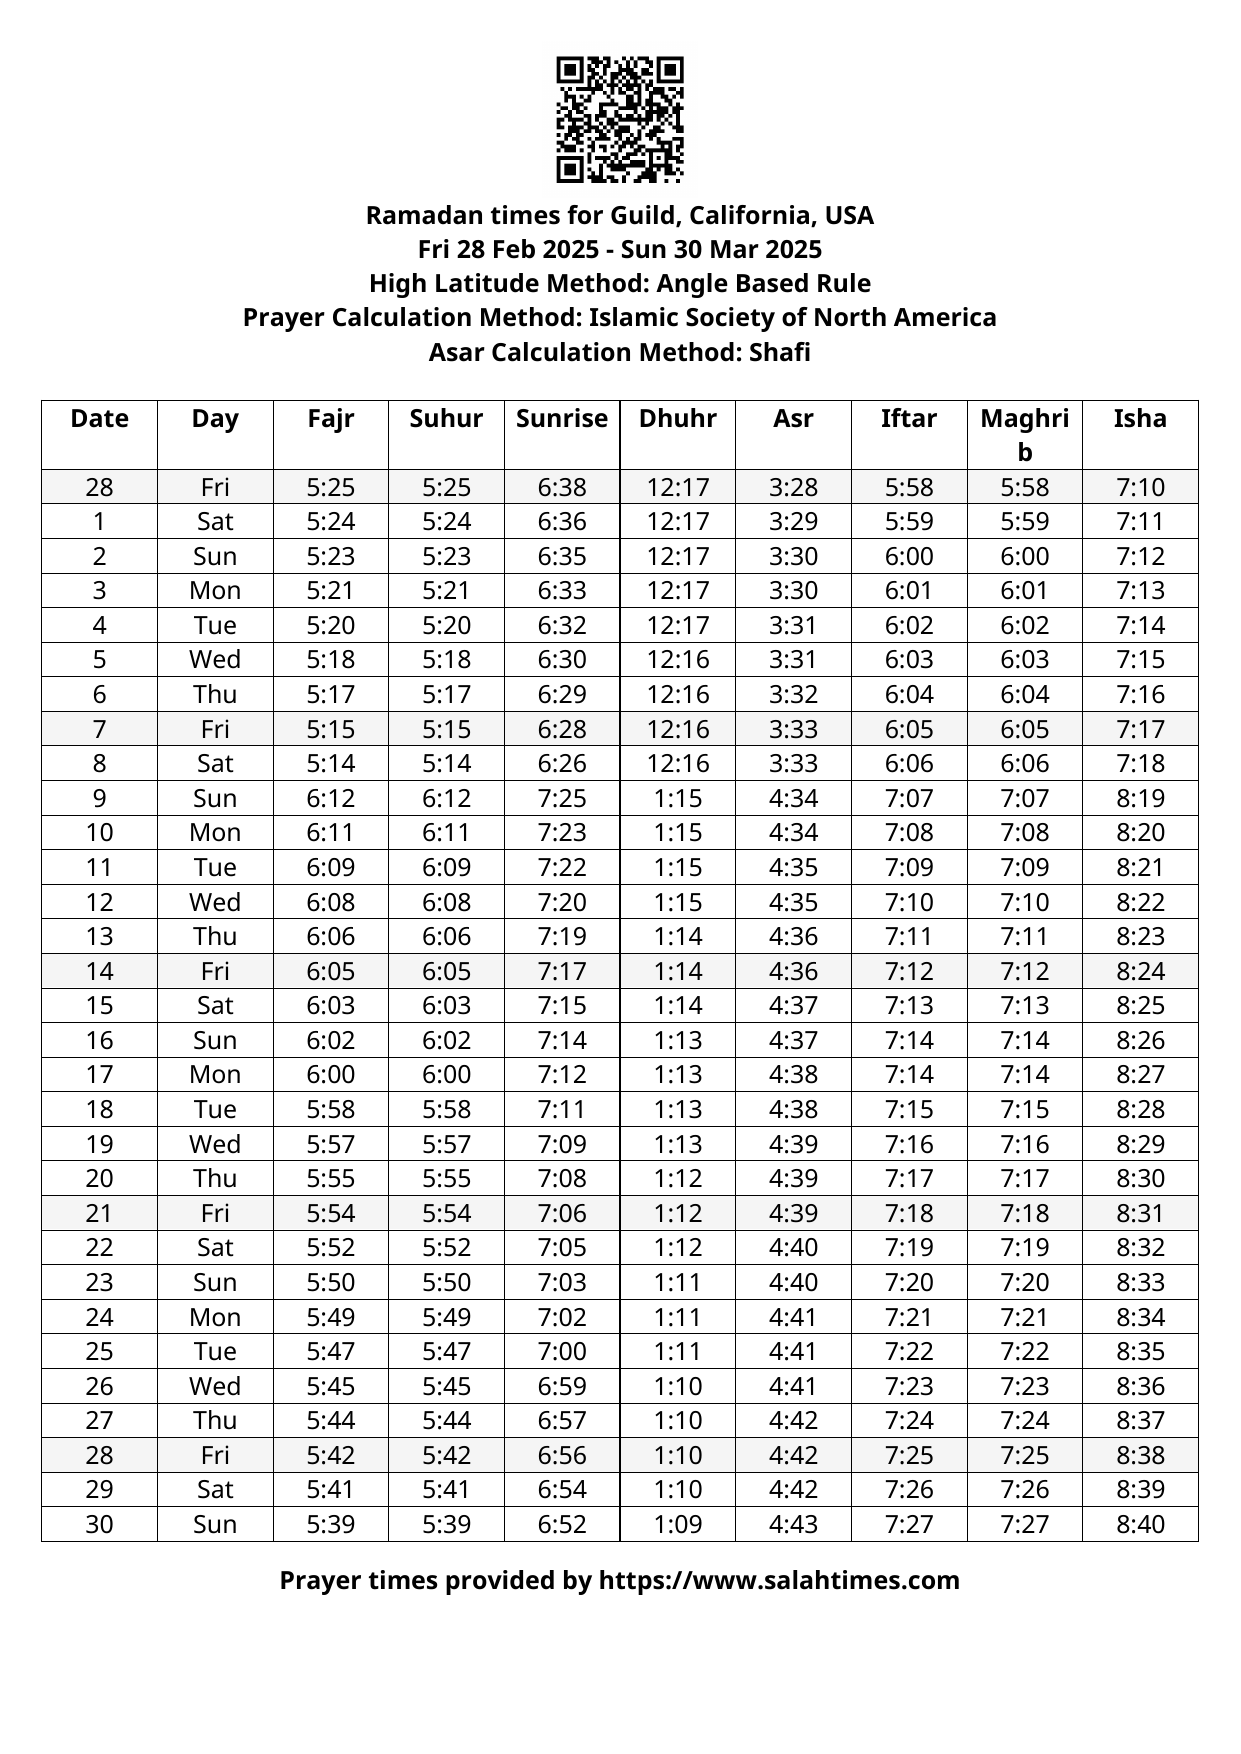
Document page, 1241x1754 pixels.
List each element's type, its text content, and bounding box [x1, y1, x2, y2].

table_cell Fri [158, 712, 273, 745]
table_cell 7:24 [968, 1404, 1082, 1437]
table_cell 1:10 [621, 1438, 735, 1472]
table_cell 12:17 [621, 574, 735, 607]
table_cell 5:39 [389, 1507, 504, 1541]
table_cell 4:36 [736, 954, 851, 987]
table_cell 3:32 [736, 677, 851, 711]
table_cell 7:23 [505, 816, 619, 849]
table_cell 8:40 [1083, 1507, 1198, 1541]
table_cell 4:41 [736, 1369, 851, 1402]
table_cell 7:21 [968, 1300, 1082, 1333]
table_cell 1:15 [621, 781, 735, 814]
table_cell 6:35 [505, 539, 619, 572]
table_cell Tue [158, 850, 273, 884]
table_cell 13 [42, 919, 157, 953]
table_cell 5:55 [274, 1161, 388, 1195]
table_cell 16 [42, 1023, 157, 1057]
table_cell 3:29 [736, 504, 851, 538]
table_cell 7:11 [968, 919, 1082, 953]
table_cell 5:45 [389, 1369, 504, 1402]
table_cell 6:01 [852, 574, 967, 607]
table_cell 6:03 [968, 643, 1082, 676]
table_cell 7:15 [968, 1092, 1082, 1126]
table_cell 7:17 [968, 1161, 1082, 1195]
table_cell 5:15 [274, 712, 388, 745]
table_cell 4:42 [736, 1404, 851, 1437]
text Fri 28 Feb 2025 - Sun 30 Mar 2025 [42, 232, 1198, 266]
table_cell 7:03 [505, 1265, 619, 1299]
table_cell 5:25 [274, 470, 388, 503]
table_cell 4:42 [736, 1438, 851, 1472]
table_cell 7:08 [505, 1161, 619, 1195]
table_cell 4:40 [736, 1265, 851, 1299]
table_cell 8:32 [1083, 1231, 1198, 1264]
table_cell 6:02 [274, 1023, 388, 1057]
table_cell 6:03 [852, 643, 967, 676]
table_cell 1:13 [621, 1127, 735, 1160]
table_cell 5:58 [274, 1092, 388, 1126]
table_cell 3:30 [736, 539, 851, 572]
table_cell 7:07 [852, 781, 967, 814]
table_cell 5:15 [389, 712, 504, 745]
table_cell 6:00 [852, 539, 967, 572]
table_cell 7:14 [852, 1058, 967, 1091]
table_cell 7:16 [1083, 677, 1198, 711]
table_cell 7:20 [968, 1265, 1082, 1299]
table_cell 5:42 [389, 1438, 504, 1472]
table_cell Sun [158, 781, 273, 814]
table_cell 8:30 [1083, 1161, 1198, 1195]
table_cell 7:11 [505, 1092, 619, 1126]
table_cell 12:16 [621, 746, 735, 780]
table_cell 7:00 [505, 1334, 619, 1368]
table_cell Fri [158, 1196, 273, 1229]
table_cell Wed [158, 1127, 273, 1160]
table_header Iftar [852, 401, 967, 469]
table_cell 4 [42, 608, 157, 642]
table_cell 12:17 [621, 504, 735, 538]
table_cell 8:28 [1083, 1092, 1198, 1126]
table_cell 12:17 [621, 608, 735, 642]
table_cell Wed [158, 643, 273, 676]
table_cell 7:15 [1083, 643, 1198, 676]
table_cell 6:03 [274, 989, 388, 1022]
table_cell 5:41 [274, 1473, 388, 1506]
table_cell 4:42 [736, 1473, 851, 1506]
table_cell 19 [42, 1127, 157, 1160]
table_cell 7 [42, 712, 157, 745]
table_cell 7:17 [1083, 712, 1198, 745]
table_cell Sat [158, 989, 273, 1022]
table_cell 7:14 [505, 1023, 619, 1057]
table_header Day [158, 401, 273, 469]
table_cell 5:25 [389, 470, 504, 503]
table_cell 1:11 [621, 1265, 735, 1299]
table_cell 7:25 [968, 1438, 1082, 1472]
table_cell 5:58 [389, 1092, 504, 1126]
table_cell 3:31 [736, 643, 851, 676]
table_cell 1:10 [621, 1404, 735, 1437]
table_cell 4:35 [736, 885, 851, 918]
table_cell 8:35 [1083, 1334, 1198, 1368]
table_cell 7:12 [852, 954, 967, 987]
table_cell 5:59 [852, 504, 967, 538]
table_cell 7:09 [505, 1127, 619, 1160]
text Prayer times provided by https://www.salahtimes.com [42, 1563, 1198, 1597]
table_cell 7:14 [968, 1023, 1082, 1057]
table_header Date [42, 401, 157, 469]
table_cell Fri [158, 1438, 273, 1472]
table_cell 1:12 [621, 1161, 735, 1195]
table_cell 4:39 [736, 1161, 851, 1195]
table_cell Mon [158, 574, 273, 607]
table_cell 5:18 [389, 643, 504, 676]
table_cell Thu [158, 919, 273, 953]
table_cell 8:37 [1083, 1404, 1198, 1437]
table_cell 4:41 [736, 1334, 851, 1368]
table_cell Fri [158, 954, 273, 987]
table_cell 7:26 [852, 1473, 967, 1506]
table_cell 7:05 [505, 1231, 619, 1264]
table_cell 5:50 [389, 1265, 504, 1299]
table_cell 18 [42, 1092, 157, 1126]
table_cell 5:23 [274, 539, 388, 572]
table_cell 8:24 [1083, 954, 1198, 987]
table_cell 6:33 [505, 574, 619, 607]
table_cell 5:14 [389, 746, 504, 780]
table_cell 4:35 [736, 850, 851, 884]
table_header Isha [1083, 401, 1198, 469]
table_cell 30 [42, 1507, 157, 1541]
table_cell 12:16 [621, 712, 735, 745]
table_cell 6:05 [389, 954, 504, 987]
table_cell 7:22 [852, 1334, 967, 1368]
table_cell 3:31 [736, 608, 851, 642]
picture [542, 41, 699, 198]
table_cell 7:17 [852, 1161, 967, 1195]
table_cell 6:26 [505, 746, 619, 780]
table_cell 7:20 [505, 885, 619, 918]
table_cell 6:57 [505, 1404, 619, 1437]
table_cell 5:18 [274, 643, 388, 676]
table_cell Thu [158, 677, 273, 711]
table_cell 6:54 [505, 1473, 619, 1506]
table_cell 7:10 [852, 885, 967, 918]
table_cell Sat [158, 1231, 273, 1264]
table_cell Sat [158, 504, 273, 538]
table_cell 7:10 [968, 885, 1082, 918]
table_cell Mon [158, 816, 273, 849]
table_cell Fri [158, 470, 273, 503]
table_cell 1:12 [621, 1231, 735, 1264]
table_cell 7:06 [505, 1196, 619, 1229]
table_cell 8:27 [1083, 1058, 1198, 1091]
table_cell 14 [42, 954, 157, 987]
table_cell 7:22 [968, 1334, 1082, 1368]
table_cell 4:37 [736, 1023, 851, 1057]
table_cell 1:12 [621, 1196, 735, 1229]
table_cell 8:34 [1083, 1300, 1198, 1333]
table_cell 7:16 [852, 1127, 967, 1160]
table_header Dhuhr [621, 401, 735, 469]
table_cell 7:13 [852, 989, 967, 1022]
table_cell 5:49 [389, 1300, 504, 1333]
table_cell 6:06 [274, 919, 388, 953]
table_cell Sun [158, 1265, 273, 1299]
table_cell 7:23 [852, 1369, 967, 1402]
table_header Maghrib [968, 401, 1082, 469]
table_cell Sun [158, 1023, 273, 1057]
table_cell 7:09 [968, 850, 1082, 884]
table_cell 7:15 [505, 989, 619, 1022]
table_cell 5:54 [274, 1196, 388, 1229]
table_cell 8:39 [1083, 1473, 1198, 1506]
table_cell 3:33 [736, 712, 851, 745]
table_cell 17 [42, 1058, 157, 1091]
table_cell 1:10 [621, 1473, 735, 1506]
table_cell 6:01 [968, 574, 1082, 607]
table_cell 5:58 [968, 470, 1082, 503]
table_cell 7:08 [852, 816, 967, 849]
table_cell 7:11 [852, 919, 967, 953]
table_cell 6:08 [274, 885, 388, 918]
table_cell 5:20 [389, 608, 504, 642]
table_cell 5:45 [274, 1369, 388, 1402]
table_cell 6:11 [274, 816, 388, 849]
table_cell 4:36 [736, 919, 851, 953]
table_cell 5:47 [274, 1334, 388, 1368]
table_cell 5:42 [274, 1438, 388, 1472]
table_cell 6:04 [968, 677, 1082, 711]
table_cell 7:27 [968, 1507, 1082, 1541]
table_cell 6:02 [852, 608, 967, 642]
table_cell 1:09 [621, 1507, 735, 1541]
table_cell Sat [158, 1473, 273, 1506]
table_cell 5:52 [274, 1231, 388, 1264]
table_cell 6:05 [274, 954, 388, 987]
table_cell 7:12 [1083, 539, 1198, 572]
table_cell 12:16 [621, 643, 735, 676]
table_cell 7:18 [852, 1196, 967, 1229]
table_cell 4:40 [736, 1231, 851, 1264]
table_cell 7:13 [1083, 574, 1198, 607]
table_cell 5:24 [274, 504, 388, 538]
table_cell Wed [158, 1369, 273, 1402]
table_cell 7:15 [852, 1092, 967, 1126]
table_cell 6:05 [968, 712, 1082, 745]
table_cell 1:13 [621, 1092, 735, 1126]
table_cell 4:38 [736, 1092, 851, 1126]
table_header Suhur [389, 401, 504, 469]
table_cell 5:39 [274, 1507, 388, 1541]
table_cell 7:12 [505, 1058, 619, 1091]
table_cell 8:29 [1083, 1127, 1198, 1160]
table_cell 7:22 [505, 850, 619, 884]
table_cell 28 [42, 1438, 157, 1472]
table_cell 1:14 [621, 989, 735, 1022]
table_cell 6 [42, 677, 157, 711]
table_cell 6:06 [389, 919, 504, 953]
table_cell 5:58 [852, 470, 967, 503]
table_cell 11 [42, 850, 157, 884]
table_cell 5:59 [968, 504, 1082, 538]
table_cell 3 [42, 574, 157, 607]
table_cell 7:27 [852, 1507, 967, 1541]
table_cell 7:10 [1083, 470, 1198, 503]
table_cell 24 [42, 1300, 157, 1333]
table_cell 5:20 [274, 608, 388, 642]
table_cell 5:24 [389, 504, 504, 538]
table_cell 7:20 [852, 1265, 967, 1299]
table_cell 8:33 [1083, 1265, 1198, 1299]
table_cell 5:52 [389, 1231, 504, 1264]
table_cell 8 [42, 746, 157, 780]
table_cell 8:38 [1083, 1438, 1198, 1472]
table_cell 5:21 [389, 574, 504, 607]
table_cell 7:19 [505, 919, 619, 953]
table_cell 1:13 [621, 1058, 735, 1091]
table_cell 5:47 [389, 1334, 504, 1368]
table_cell 7:14 [1083, 608, 1198, 642]
table_cell 6:09 [389, 850, 504, 884]
table_cell Tue [158, 1334, 273, 1368]
table_cell 22 [42, 1231, 157, 1264]
table_cell 1 [42, 504, 157, 538]
table_cell 6:08 [389, 885, 504, 918]
table_cell 1:14 [621, 954, 735, 987]
table_cell 7:14 [852, 1023, 967, 1057]
table_cell 7:18 [968, 1196, 1082, 1229]
table_cell 6:00 [389, 1058, 504, 1091]
table_cell 1:11 [621, 1334, 735, 1368]
table_cell 5:57 [274, 1127, 388, 1160]
table_cell 27 [42, 1404, 157, 1437]
table_cell 5:23 [389, 539, 504, 572]
table_cell 1:15 [621, 816, 735, 849]
table_cell 7:21 [852, 1300, 967, 1333]
table_cell 26 [42, 1369, 157, 1402]
table_cell 6:03 [389, 989, 504, 1022]
table_cell 5 [42, 643, 157, 676]
table_cell 5:55 [389, 1161, 504, 1195]
table_cell 7:08 [968, 816, 1082, 849]
table_cell 5:17 [274, 677, 388, 711]
table_cell 6:02 [968, 608, 1082, 642]
table_cell 5:41 [389, 1473, 504, 1506]
table_cell Thu [158, 1404, 273, 1437]
table_cell 4:34 [736, 781, 851, 814]
table_cell 6:30 [505, 643, 619, 676]
table_cell 6:04 [852, 677, 967, 711]
table_cell 7:19 [852, 1231, 967, 1264]
table_cell 2 [42, 539, 157, 572]
table_cell 8:23 [1083, 919, 1198, 953]
text Asar Calculation Method: Shafi [42, 334, 1198, 368]
table_cell 6:11 [389, 816, 504, 849]
table_cell 7:19 [968, 1231, 1082, 1264]
table_cell 21 [42, 1196, 157, 1229]
table_cell 6:52 [505, 1507, 619, 1541]
table_cell 5:44 [389, 1404, 504, 1437]
table_cell 6:02 [389, 1023, 504, 1057]
table_cell 5:50 [274, 1265, 388, 1299]
table_cell 8:19 [1083, 781, 1198, 814]
table_cell 4:37 [736, 989, 851, 1022]
table_cell 6:00 [274, 1058, 388, 1091]
table_cell 1:15 [621, 850, 735, 884]
table_cell 8:25 [1083, 989, 1198, 1022]
table_cell Sun [158, 1507, 273, 1541]
table_cell 1:15 [621, 885, 735, 918]
table_cell 4:39 [736, 1196, 851, 1229]
table_cell Tue [158, 1092, 273, 1126]
table_cell 6:06 [852, 746, 967, 780]
table_header Asr [736, 401, 851, 469]
table_cell 5:17 [389, 677, 504, 711]
table_cell 5:14 [274, 746, 388, 780]
table_cell 23 [42, 1265, 157, 1299]
text Prayer Calculation Method: Islamic Society of North America [42, 300, 1198, 334]
table_cell 6:05 [852, 712, 967, 745]
table_cell 6:56 [505, 1438, 619, 1472]
table_cell 4:41 [736, 1300, 851, 1333]
table_cell 12:16 [621, 677, 735, 711]
table_cell 8:21 [1083, 850, 1198, 884]
table_cell 25 [42, 1334, 157, 1368]
table_cell 7:14 [968, 1058, 1082, 1091]
table_cell 1:10 [621, 1369, 735, 1402]
table_cell 7:09 [852, 850, 967, 884]
text High Latitude Method: Angle Based Rule [42, 266, 1198, 300]
table_cell 7:26 [968, 1473, 1082, 1506]
table_cell 7:25 [505, 781, 619, 814]
text Ramadan times for Guild, California, USA [42, 198, 1198, 232]
table_cell 7:25 [852, 1438, 967, 1472]
table_cell 10 [42, 816, 157, 849]
table_cell 7:24 [852, 1404, 967, 1437]
table_cell 4:43 [736, 1507, 851, 1541]
table_cell Sat [158, 746, 273, 780]
table_header Sunrise [505, 401, 619, 469]
table_cell 6:36 [505, 504, 619, 538]
table_cell 4:38 [736, 1058, 851, 1091]
table_cell 1:14 [621, 919, 735, 953]
table_cell Mon [158, 1300, 273, 1333]
table_cell 6:09 [274, 850, 388, 884]
table_cell 8:20 [1083, 816, 1198, 849]
table_cell 7:02 [505, 1300, 619, 1333]
table_cell 4:39 [736, 1127, 851, 1160]
table_cell 6:12 [389, 781, 504, 814]
table_cell 15 [42, 989, 157, 1022]
table_cell 8:36 [1083, 1369, 1198, 1402]
table_cell Mon [158, 1058, 273, 1091]
table_cell 1:11 [621, 1300, 735, 1333]
table_cell 20 [42, 1161, 157, 1195]
table_cell 4:34 [736, 816, 851, 849]
table_cell 6:32 [505, 608, 619, 642]
table_cell 1:13 [621, 1023, 735, 1057]
table_cell Wed [158, 885, 273, 918]
table_cell 29 [42, 1473, 157, 1506]
table_cell 5:57 [389, 1127, 504, 1160]
table_cell 8:22 [1083, 885, 1198, 918]
table_cell 9 [42, 781, 157, 814]
table_cell 6:28 [505, 712, 619, 745]
table_cell Sun [158, 539, 273, 572]
table_cell Thu [158, 1161, 273, 1195]
table_cell 6:06 [968, 746, 1082, 780]
table_cell 6:00 [968, 539, 1082, 572]
table_cell 6:12 [274, 781, 388, 814]
table_cell 12:17 [621, 539, 735, 572]
table_cell 7:18 [1083, 746, 1198, 780]
table_cell 5:49 [274, 1300, 388, 1333]
table_cell 7:17 [505, 954, 619, 987]
table_cell 7:13 [968, 989, 1082, 1022]
table_header Fajr [274, 401, 388, 469]
table_cell 7:12 [968, 954, 1082, 987]
table_cell 6:38 [505, 470, 619, 503]
table_cell 6:29 [505, 677, 619, 711]
table_cell 8:26 [1083, 1023, 1198, 1057]
table_cell 5:44 [274, 1404, 388, 1437]
table_cell 3:28 [736, 470, 851, 503]
table_cell 5:54 [389, 1196, 504, 1229]
table_cell 12:17 [621, 470, 735, 503]
table_cell 12 [42, 885, 157, 918]
table_cell 28 [42, 470, 157, 503]
table_cell 7:11 [1083, 504, 1198, 538]
table_cell 7:23 [968, 1369, 1082, 1402]
table_cell 6:59 [505, 1369, 619, 1402]
table_cell 3:33 [736, 746, 851, 780]
table_cell Tue [158, 608, 273, 642]
table_cell 8:31 [1083, 1196, 1198, 1229]
table_cell 7:16 [968, 1127, 1082, 1160]
table_cell 5:21 [274, 574, 388, 607]
table_cell 7:07 [968, 781, 1082, 814]
table_cell 3:30 [736, 574, 851, 607]
